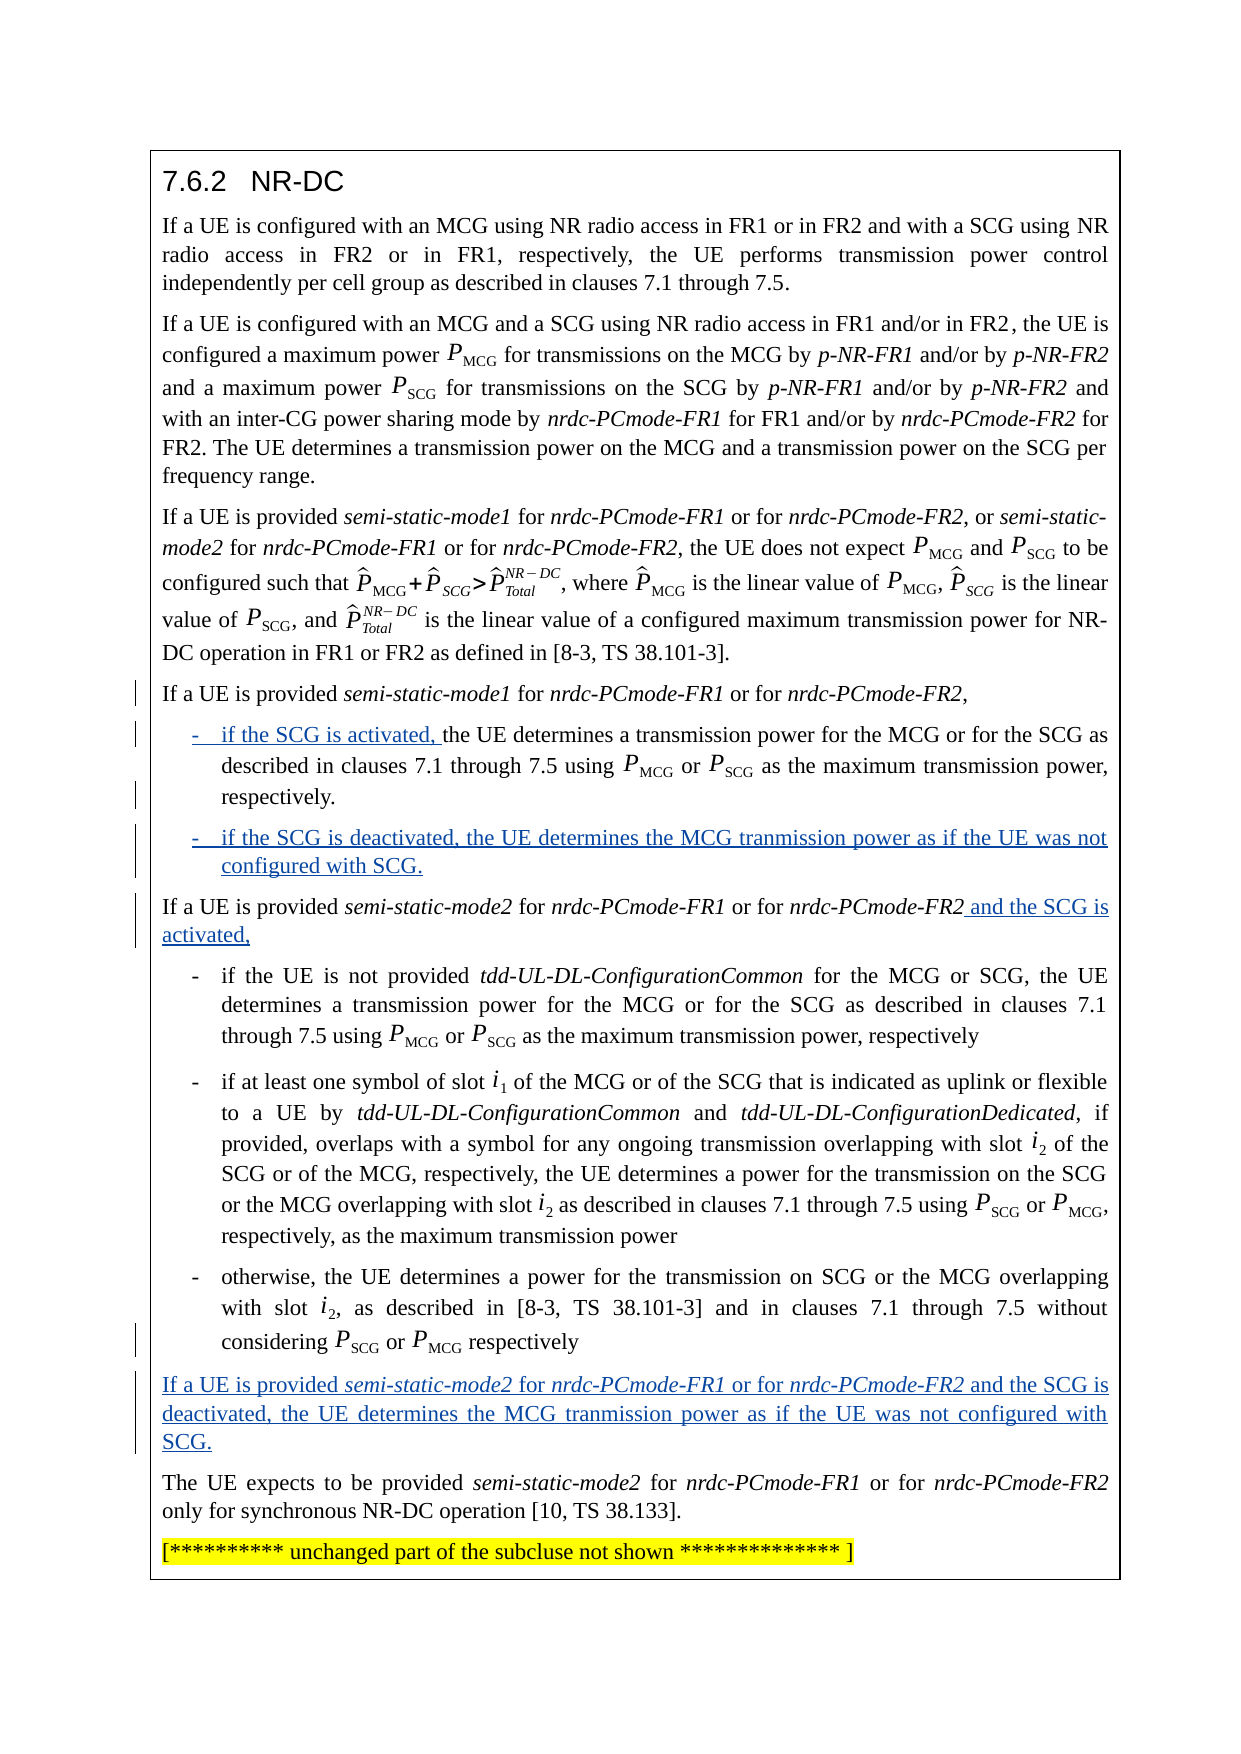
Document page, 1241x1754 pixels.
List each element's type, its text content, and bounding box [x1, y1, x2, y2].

table_header 7.6.2 NR-DC If a UE is configured with an MCG using NR radio access in FR1 or in FR2 and with a SCG using NR radio access in FR2 or in FR1, respectively, the UE performs transmission power control independently per cell group as described in clauses 7.1 through 7.5. If a UE is configured with an MCG and a SCG using NR radio access in FR1 and/or in FR2, the UE is configured a maximum power for transmissions on the MCG by p-NR-FR1 and/or by p-NR-FR2 and a maximum power for transmissions on the SCG by p-NR-FR1 and/or by p-NR-FR2 and with an inter-CG power sharing mode by nrdc-PCmode-FR1 for FR1 and/or by nrdc-PCmode-FR2 for FR2. The UE determines a transmission power on the MCG and a transmission power on the SCG per frequency range. If a UE is provided semi-static-mode1 for nrdc-PCmode-FR1 or for nrdc-PCmode-FR2, or semi-static-mode2 for nrdc-PCmode-FR1 or for nrdc-PCmode-FR2, the UE does not expect and to be configured such that , where is the linear value of , is the linear value of , and is the linear value of a configured maximum transmission power for NR-DC operation in FR1 or FR2 as defined in [8-3, TS 38.101-3]. If a UE is provided semi-static-mode1 for nrdc-PCmode-FR1 or for nrdc-PCmode-FR2, the UE determines a transmission power for the MCG or for the SCG as described in clauses 7.1 through 7.5 using or as the maximum transmission power, respectively. If a UE is provided semi-static-mode2 for nrdc-PCmode-FR1 or for nrdc-PCmode-FR2 - if the UE is not provided tdd-UL-DL-ConfigurationCommon for the MCG or SCG, the UE determines a transmission power for the MCG or for the SCG as described in clauses 7.1 through 7.5 using or as the maximum transmission power, respectively - if at least one symbol of slot of the MCG or of the SCG that is indicated as uplink or flexible to a UE by tdd-UL-DL-ConfigurationCommon and tdd-UL-DL-ConfigurationDedicated, if provided, overlaps with a symbol for any ongoing transmission overlapping with slot of the SCG or of the MCG, respectively, the UE determines a power for the transmission on the SCG or the MCG overlapping with slot as described in clauses 7.1 through 7.5 using or , respectively, as the maximum transmission power - otherwise, the UE determines a power for the transmission on SCG or the MCG overlapping with slot , as described in [8-3, TS 38.101-3] and in clauses 7.1 through 7.5 without considering or respectively The UE expects to be provided semi-static-mode2 for nrdc-PCmode-FR1 or for nrdc-PCmode-FR2 only for synchronous NR-DC operation [10, TS 38.133]. [********** unchanged part of the subcluse not shown ************** ] [151, 151, 1119, 1579]
